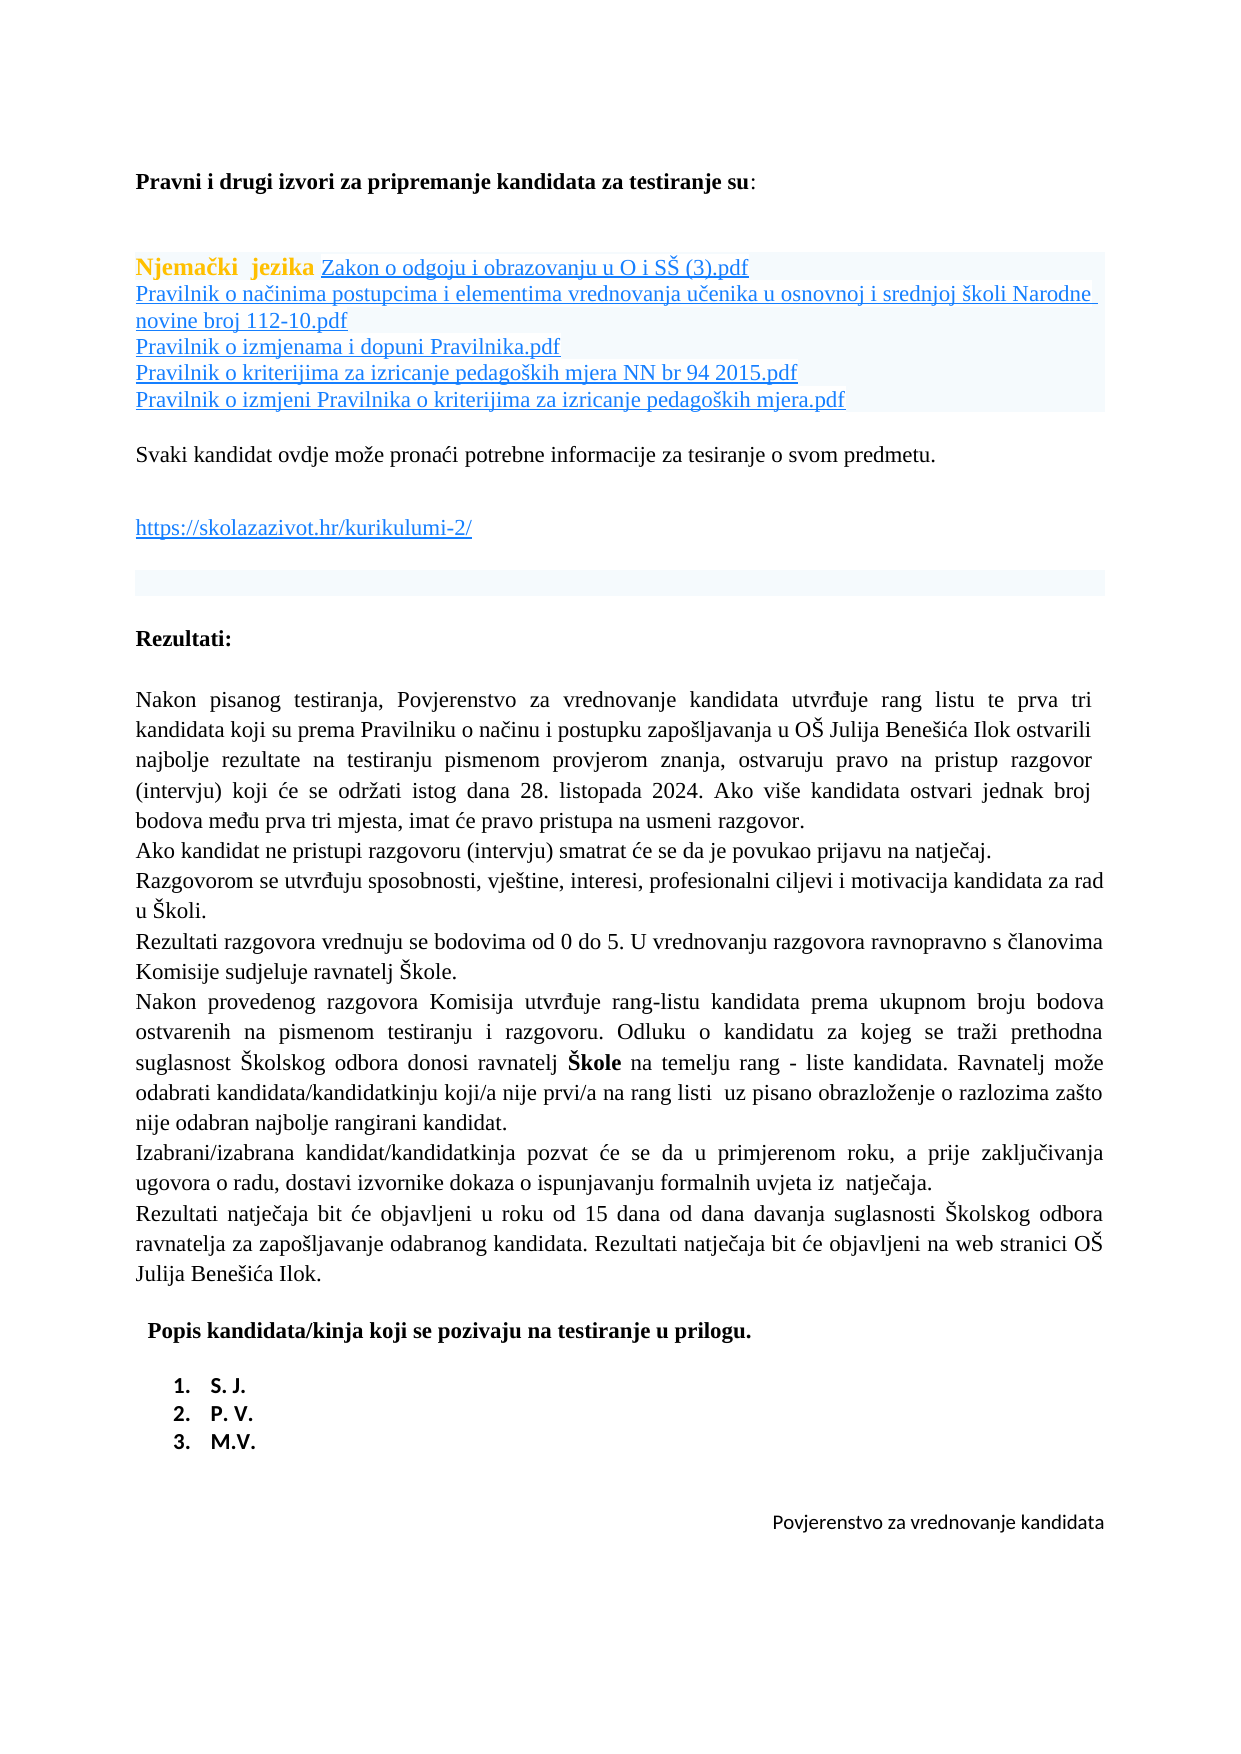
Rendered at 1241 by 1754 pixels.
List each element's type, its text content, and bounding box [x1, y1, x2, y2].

text Ako kandidat ne pristupi razgovoru (intervju) smatrat će se da je povukao prijavu na natječaj. [135, 837, 1093, 863]
list S. J. [173, 1371, 1105, 1399]
list M.V. [173, 1427, 1105, 1455]
text Nakon provedenog razgovora Komisija utvrđuje rang-listu kandidata prema ukupnom broju bodova ostvarenih na pismenom testiranju i razgovoru. Odluku o kandidatu za kojeg se traži prethodna suglasnost Školskog odbora donosi ravnatelj Škole na temelju rang - liste kandidata. Ravnatelj može odabrati kandidata/kandidatkinju koji/a nije prvi/a na rang listi uz pisano obrazloženje o razlozima zašto nije odabran najbolje rangirani kandidat. [135, 988, 1105, 1135]
text Popis kandidata/kinja koji se pozivaju na testiranje u prilogu. [147, 1317, 1105, 1343]
list P. V. [173, 1399, 1105, 1427]
text Rezultati razgovora vrednuju se bodovima od 0 do 5. U vrednovanju razgovora ravnopravno s članovima Komisije sudjeluje ravnatelj Škole. [135, 928, 1105, 984]
text Razgovorom se utvrđuju sposobnosti, vještine, interesi, profesionalni ciljevi i motivacija kandidata za rad u Školi. [135, 867, 1105, 924]
text Pravni i drugi izvori za pripremanje kandidata za testiranje su: [135, 168, 1105, 194]
text Rezultati: [135, 625, 1093, 652]
text https://skolazazivot.hr/kurikulumi-2/ [135, 497, 1105, 541]
text Rezultati natječaja bit će objavljeni u roku od 15 dana od dana davanja suglasnosti Školskog odbora ravnatelja za zapošljavanje odabranog kandidata. Rezultati natječaja bit će objavljeni na web stranici OŠ Julija Benešića Ilok. [135, 1200, 1105, 1286]
text Svaki kandidat ovdje može pronaći potrebne informacije za tesiranje o svom predmetu. [135, 441, 1105, 468]
text Nakon pisanog testiranja, Povjerenstvo za vrednovanje kandidata utvrđuje rang listu te prva tri kandidata koji su prema Pravilniku o načinu i postupku zapošljavanja u OŠ Julija Benešića Ilok ostvarili najbolje rezultate na testiranju pismenom provjerom znanja, ostvaruju pravo na pristup razgovor (intervju) koji će se održati istog dana 28. listopada 2024. Ako više kandidata ostvari jednak broj bodova među prva tri mjesta, imat će pravo pristupa na usmeni razgovor. [135, 686, 1093, 833]
text Izabrani/izabrana kandidat/kandidatkinja pozvat će se da u primjerenom roku, a prije zaključivanja ugovora o radu, dostavi izvornike dokaza o ispunjavanju formalnih uvjeta iz natječaja. [135, 1139, 1105, 1196]
text Povjerenstvo za vrednovanje kandidata [135, 1509, 1105, 1534]
text Njemački jezika Zakon o odgoju i obrazovanju u O i SŠ (3).pdf Pravilnik o načinima postupcima i elementima vrednovanja učenika u osnovnoj i srednjoj školi Narodne novine broj 112-10.pdf Pravilnik o izmjenama i dopuni Pravilnika.pdf Pravilnik o kriterijima za izricanje pedagoških mjera NN br 94 2015.pdf Pravilnik o izmjeni Pravilnika o kriterijima za izricanje pedagoških mjera.pdf [135, 252, 1105, 412]
